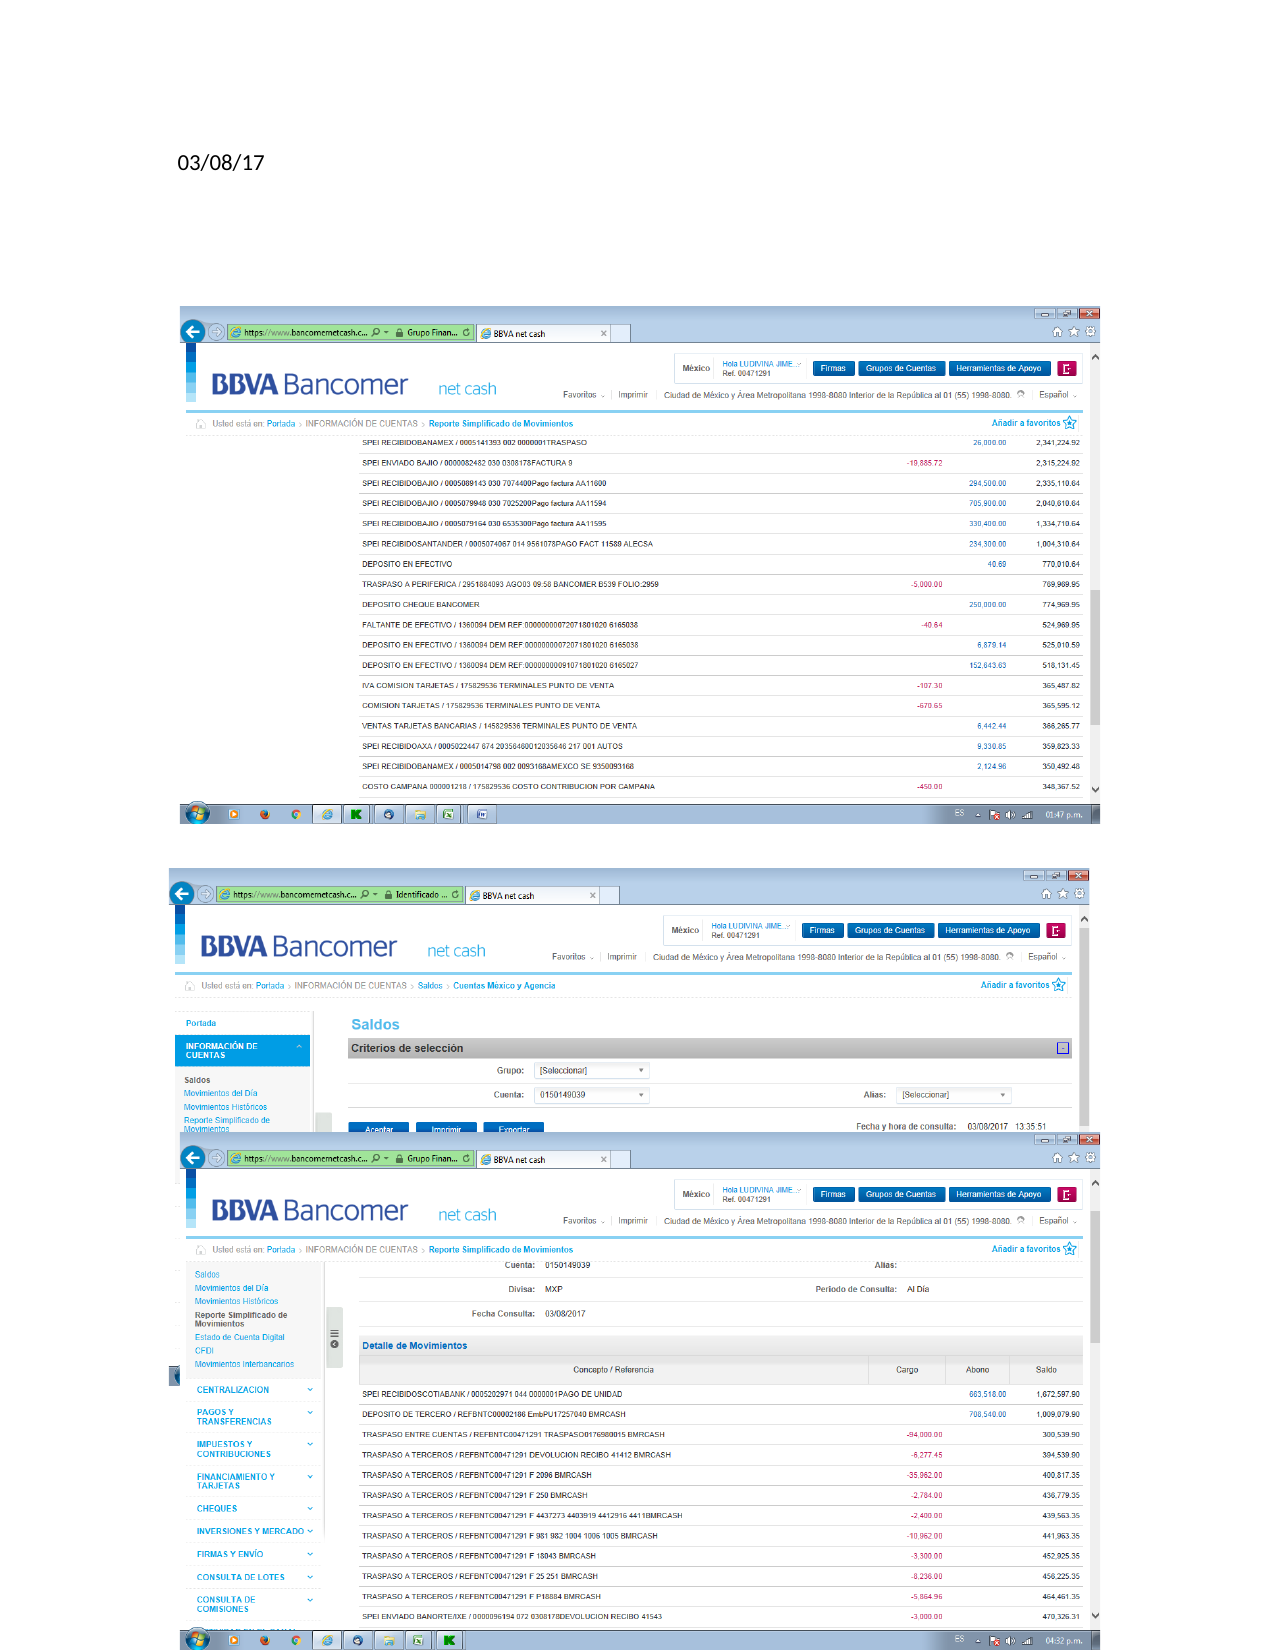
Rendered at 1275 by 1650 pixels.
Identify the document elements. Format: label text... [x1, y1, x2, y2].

text 03/08/17 [177, 148, 1098, 176]
picture [168, 868, 1101, 1650]
picture [179, 306, 1101, 824]
